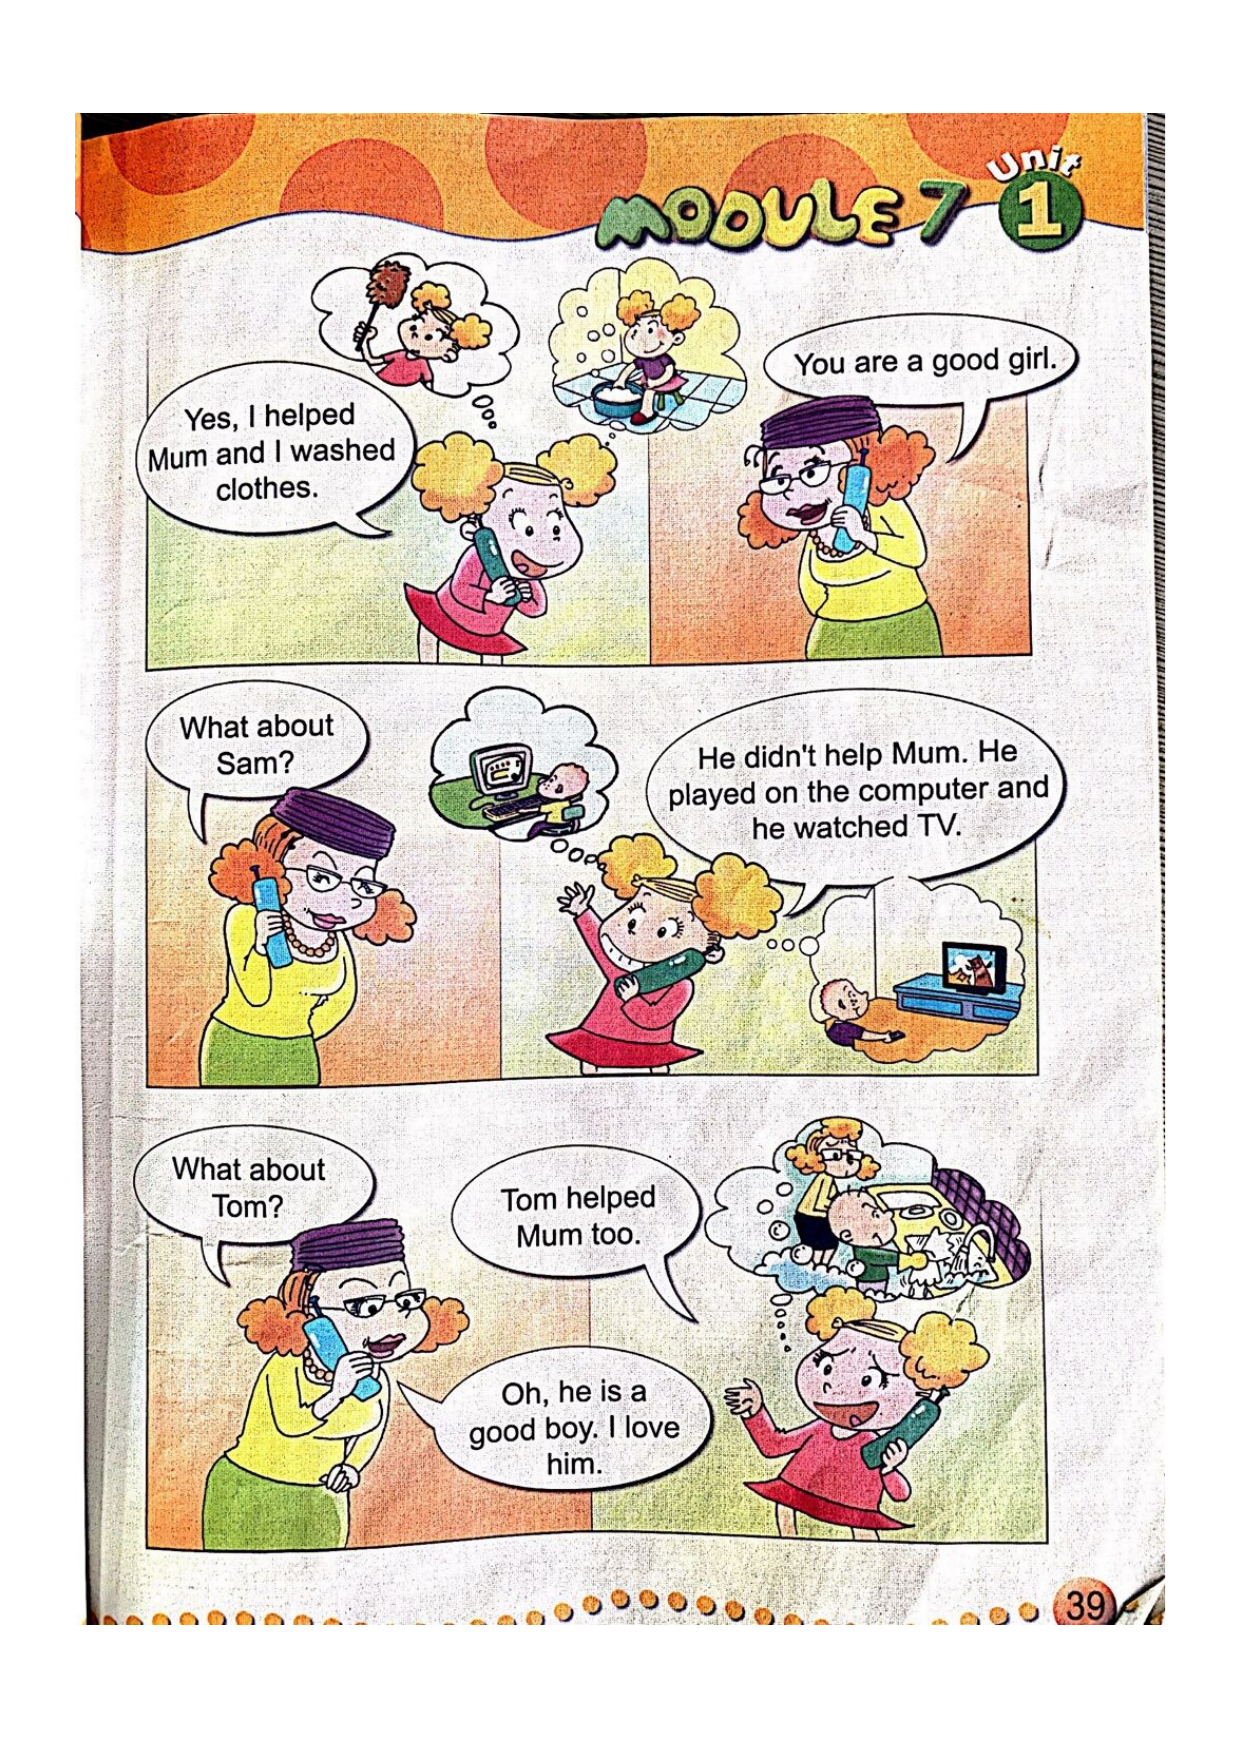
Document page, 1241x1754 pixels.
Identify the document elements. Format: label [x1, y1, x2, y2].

picture [75, 113, 1166, 1625]
